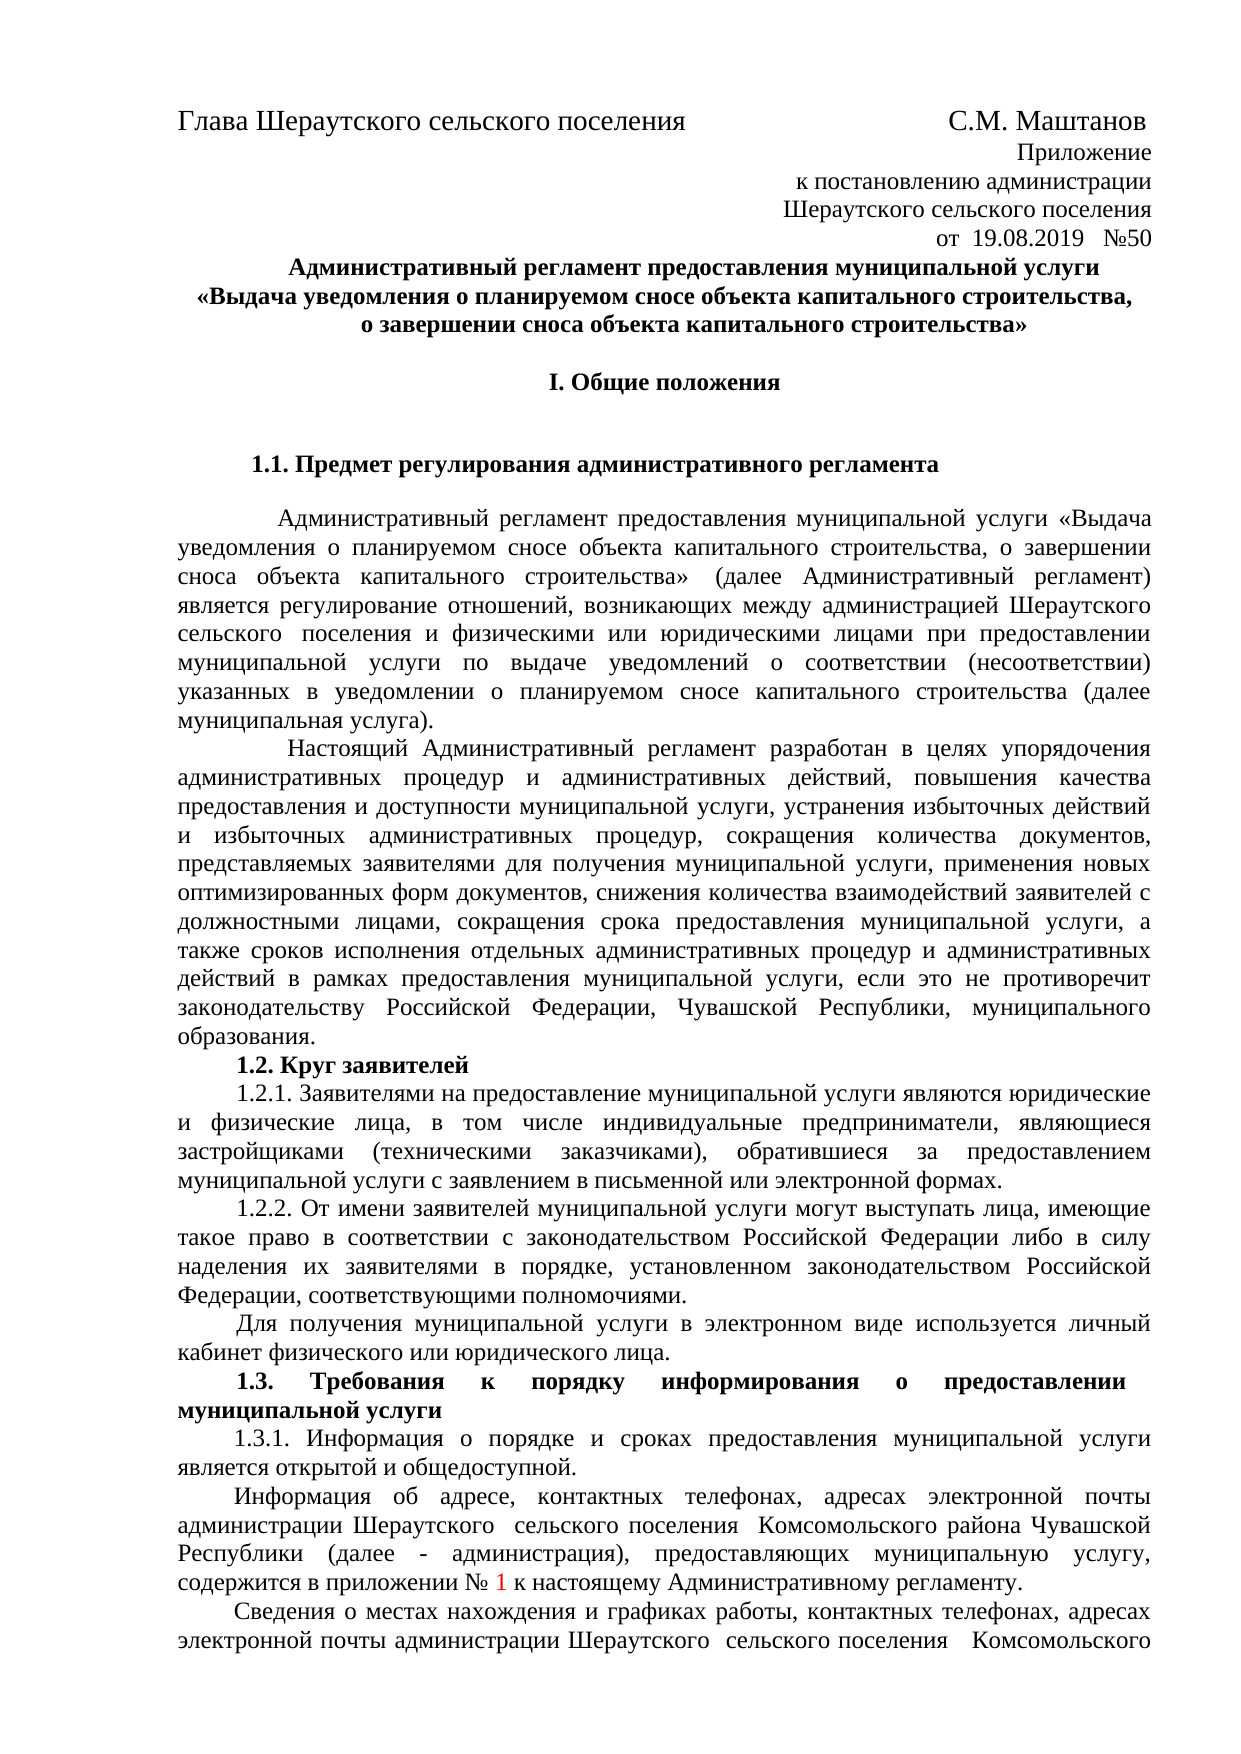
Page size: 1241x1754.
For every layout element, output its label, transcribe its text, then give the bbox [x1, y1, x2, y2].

text от 19.08.2019 №50 [177, 223, 1152, 252]
text Приложение [177, 137, 1152, 166]
text 1.2.1. Заявителями на предоставление муниципальной услуги являются юридические и физические лица, в том числе индивидуальные предприниматели, являющиеся застройщиками (техническими заказчиками), обратившиеся за предоставлением муниципальной услуги с заявлением в письменной или электронной формах. [177, 1078, 1152, 1193]
text Для получения муниципальной услуги в электронном виде используется личный кабинет физического или юридического лица. [177, 1308, 1152, 1366]
text Информация об адресе, контактных телефонах, адресах электронной почты администрации Шераутского сельского поселения Комсомольского района Чувашской Республики (далее - администрация), предоставляющих муниципальную услугу, содержится в приложении № 1 к настоящему Административному регламенту. [177, 1481, 1152, 1596]
text Административный регламент предоставления муниципальной услуги «Выдача уведомления о планируемом сносе объекта капитального строительства, [177, 252, 1152, 309]
text Настоящий Административный регламент разработан в целях упорядочения административных процедур и административных действий, повышения качества предоставления и доступности муниципальной услуги, устранения избыточных действий и избыточных административных процедур, сокращения количества документов, представляемых заявителями для получения муниципальной услуги, применения новых оптимизированных форм документов, снижения количества взаимодействий заявителей с должностными лицами, сокращения срока предоставления муниципальной услуги, а также сроков исполнения отдельных административных процедур и административных действий в рамках предоставления муниципальной услуги, если это не противоречит законодательству Российской Федерации, Чувашской Республики, муниципального образования. [177, 733, 1152, 1050]
text 1.3. Требования к порядку информирования о предоставлении муниципальной услуги [177, 1366, 1152, 1423]
text о завершении сноса объекта капитального строительства» [177, 309, 1152, 338]
text 1.2. Круг заявителей [177, 1050, 1152, 1078]
text Глава Шераутского сельского поселения С.М. Маштанов [177, 103, 1152, 137]
text 1.2.2. От имени заявителей муниципальной услуги могут выступать лица, имеющие такое право в соответствии с законодательством Российской Федерации либо в силу наделения их заявителями в порядке, установленном законодательством Российской Федерации, соответствующими полномочиями. [177, 1193, 1152, 1308]
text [177, 1596, 1152, 1653]
text Административный регламент предоставления муниципальной услуги «Выдача уведомления о планируемом сносе объекта капитального строительства, о завершении сноса объекта капитального строительства» (далее Административный регламент) является регулирование отношений, возникающих между администрацией Шераутского сельского поселения и физическими или юридическими лицами при предоставлении муниципальной услуги по выдаче уведомлений о соответствии (несоответствии) указанных в уведомлении о планируемом сносе капитального строительства (далее муниципальная услуга). [177, 503, 1152, 733]
text Шераутского сельского поселения [177, 194, 1152, 223]
text 1.3.1. Информация о порядке и сроках предоставления муниципальной услуги является открытой и общедоступной. [177, 1423, 1152, 1481]
text 1.1. Предмет регулирования административного регламента [177, 449, 1152, 478]
text к постановлению администрации [177, 166, 1152, 194]
text I. Общие положения [177, 367, 1152, 396]
